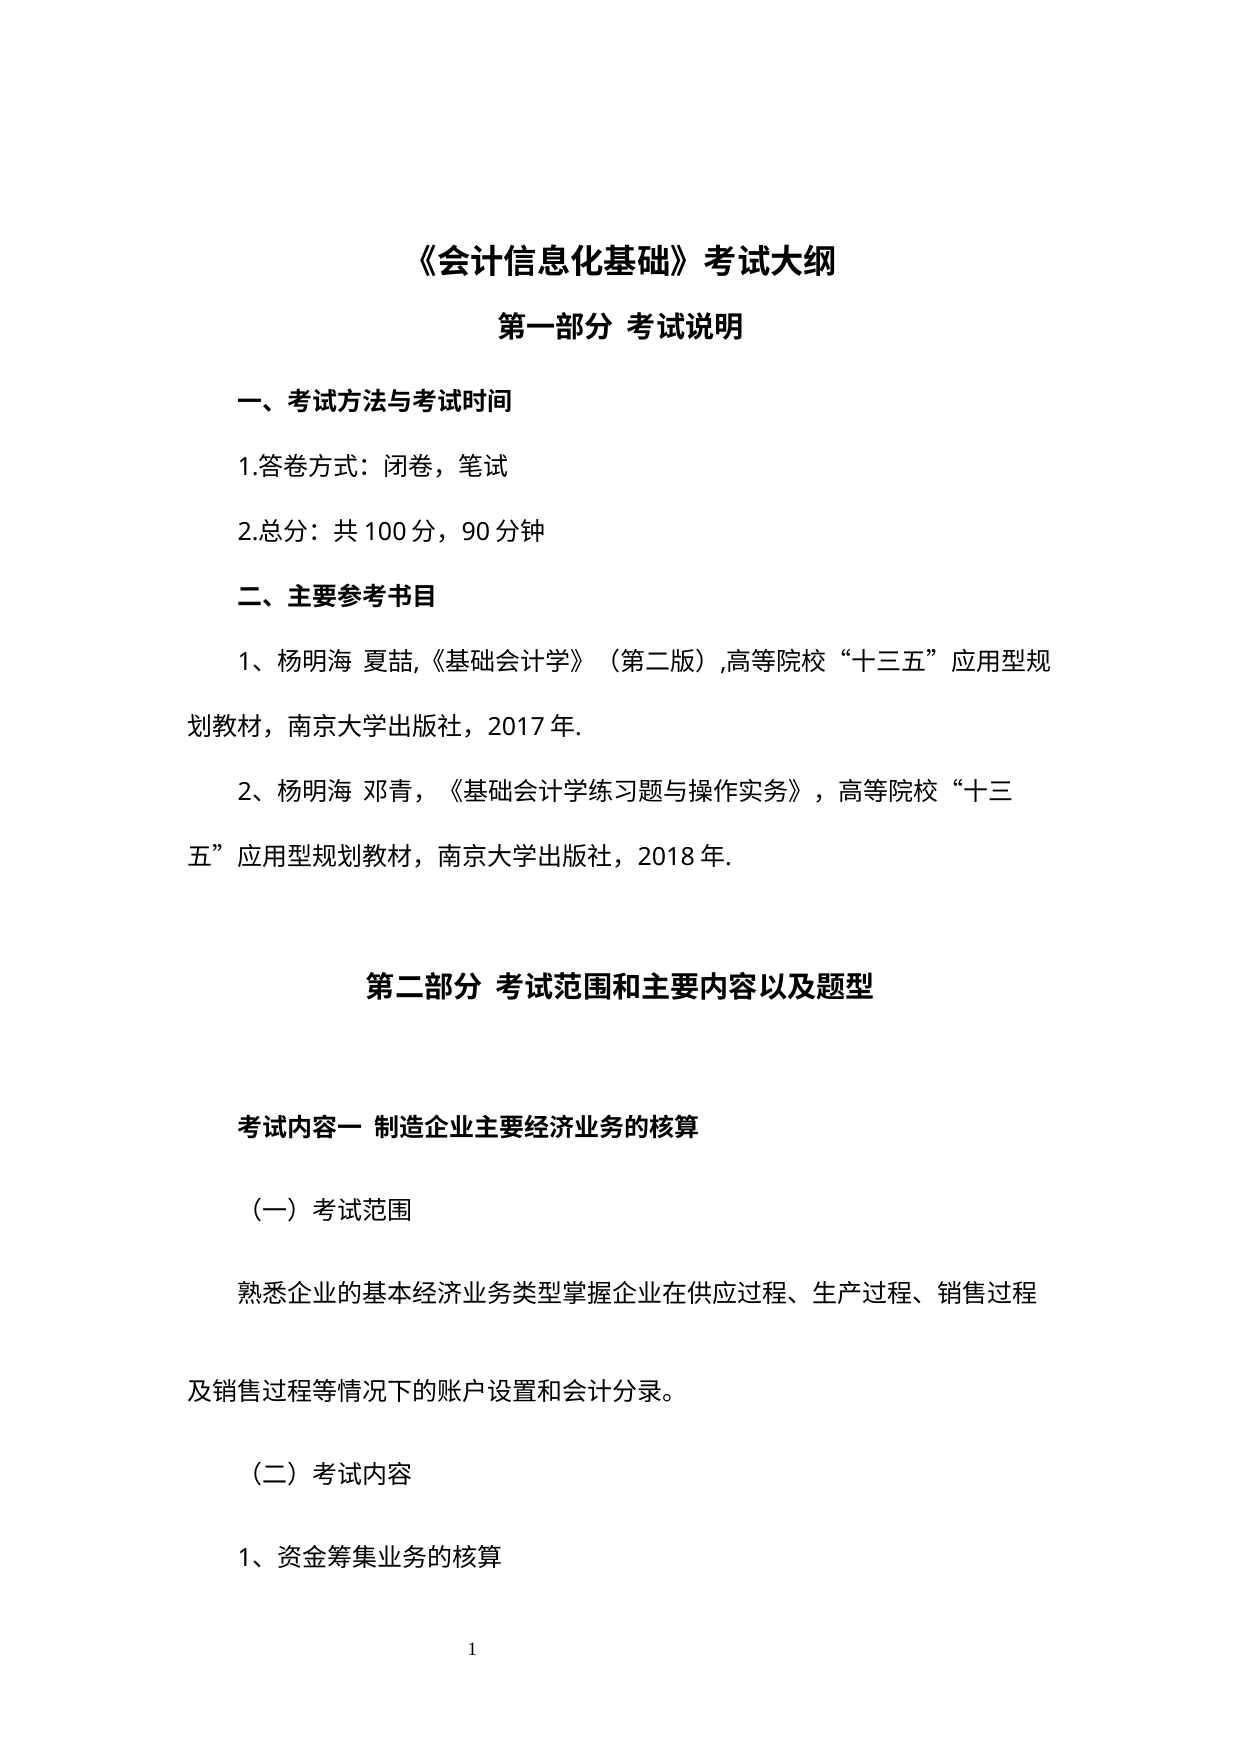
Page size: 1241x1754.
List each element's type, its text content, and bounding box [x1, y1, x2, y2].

text 《会计信息化基础》考试大纲 [187, 227, 1053, 292]
text 2、杨明海 邓青，《基础会计学练习题与操作实务》，高等院校“十三五”应用型规划教材，南京大学出版社，2018年. [187, 757, 1053, 887]
text 1、杨明海 夏喆,《基础会计学》（第二版）,高等院校“十三五”应用型规划教材，南京大学出版社，2017年. [187, 627, 1053, 757]
text （二）考试内容 [187, 1440, 1053, 1505]
text 2.总分：共100分，90分钟 [187, 497, 1053, 562]
text 1.答卷方式：闭卷，笔试 [187, 432, 1053, 497]
text 二、主要参考书目 [187, 562, 1053, 627]
text 熟悉企业的基本经济业务类型掌握企业在供应过程、生产过程、销售过程及销售过程等情况下的账户设置和会计分录。 [187, 1259, 1053, 1422]
text 第二部分 考试范围和主要内容以及题型 [187, 952, 1053, 1017]
text （一）考试范围 [187, 1176, 1053, 1241]
text 考试内容一 制造企业主要经济业务的核算 [187, 1093, 1053, 1158]
text 一、考试方法与考试时间 [187, 367, 1053, 432]
text 1、资金筹集业务的核算 [187, 1523, 1053, 1588]
text 第一部分 考试说明 [187, 292, 1053, 357]
